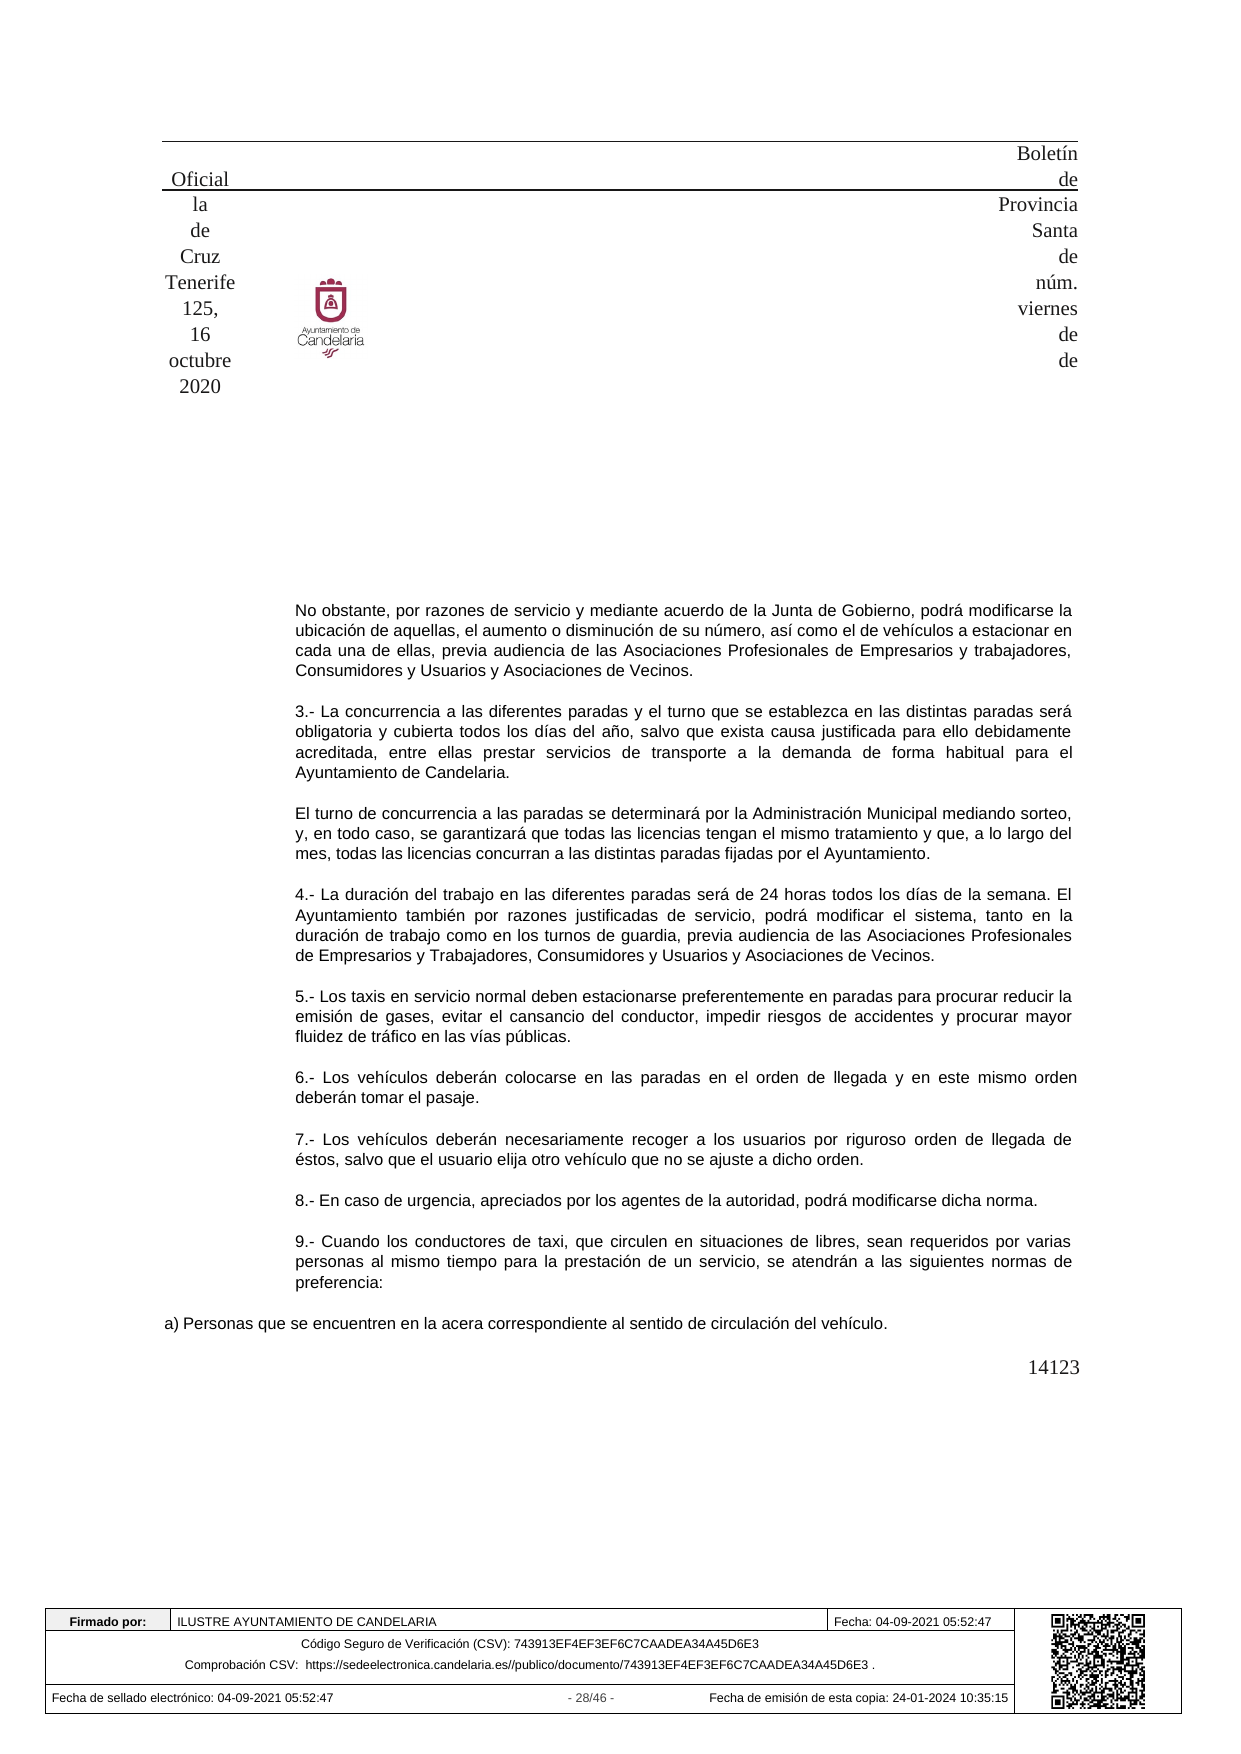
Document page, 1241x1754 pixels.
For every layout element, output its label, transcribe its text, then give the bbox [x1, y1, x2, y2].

text El turno de concurrencia a las paradas se determinará por la Administración Municipal mediando sorteo, y, en todo caso, se garantizará que todas las licencias tengan el mismo tratamiento y que, a lo largo del mes, todas las licencias concurran a las distintas paradas fijadas por el Ayuntamiento. [295, 804, 1073, 863]
list Personas que se encuentren en la acera correspondiente al sentido de circulación del vehículo. [164, 1314, 951, 1333]
text 8.- En caso de urgencia, apreciados por los agentes de la autoridad, podrá modificarse dicha norma. [295, 1191, 1078, 1210]
text 14123 [164, 1355, 1079, 1379]
text 5.- Los taxis en servicio normal deben estacionarse preferentemente en paradas para procurar reducir la emisión de gases, evitar el cansancio del conductor, impedir riesgos de accidentes y procurar mayor fluidez de tráfico en las vías públicas. [295, 987, 1073, 1046]
text 4.- La duración del trabajo en las diferentes paradas será de 24 horas todos los días de la semana. El Ayuntamiento también por razones justificadas de servicio, podrá modificar el sistema, tanto en la duración de trabajo como en los turnos de guardia, previa audiencia de las Asociaciones Profesionales de Empresarios y Trabajadores, Consumidores y Usuarios y Asociaciones de Vecinos. [295, 885, 1073, 965]
text 6.- Los vehículos deberán colocarse en las paradas en el orden de llegada y en este mismo orden deberán tomar el pasaje. [295, 1068, 1078, 1107]
text 7.- Los vehículos deberán necesariamente recoger a los usuarios por riguroso orden de llegada de éstos, salvo que el usuario elija otro vehículo que no se ajuste a dicho orden. [295, 1129, 1073, 1169]
picture [1051, 1614, 1145, 1709]
text 3.- La concurrencia a las diferentes paradas y el turno que se establezca en las distintas paradas será obligatoria y cubierta todos los días del año, salvo que exista causa justificada para ello debidamente acreditada, entre ellas prestar servicios de transporte a la demanda de forma habitual para el Ayuntamiento de Candelaria. [295, 702, 1073, 782]
picture [293, 274, 368, 359]
text No obstante, por razones de servicio y mediante acuerdo de la Junta de Gobierno, podrá modificarse la ubicación de aquellas, el aumento o disminución de su número, así como el de vehículos a estacionar en cada una de ellas, previa audiencia de las Asociaciones Profesionales de Empresarios y trabajadores, Consumidores y Usuarios y Asociaciones de Vecinos. [295, 601, 1073, 680]
text 9.- Cuando los conductores de taxi, que circulen en situaciones de libres, sean requeridos por varias personas al mismo tiempo para la prestación de un servicio, se atendrán a las siguientes normas de preferencia: [295, 1232, 1073, 1292]
